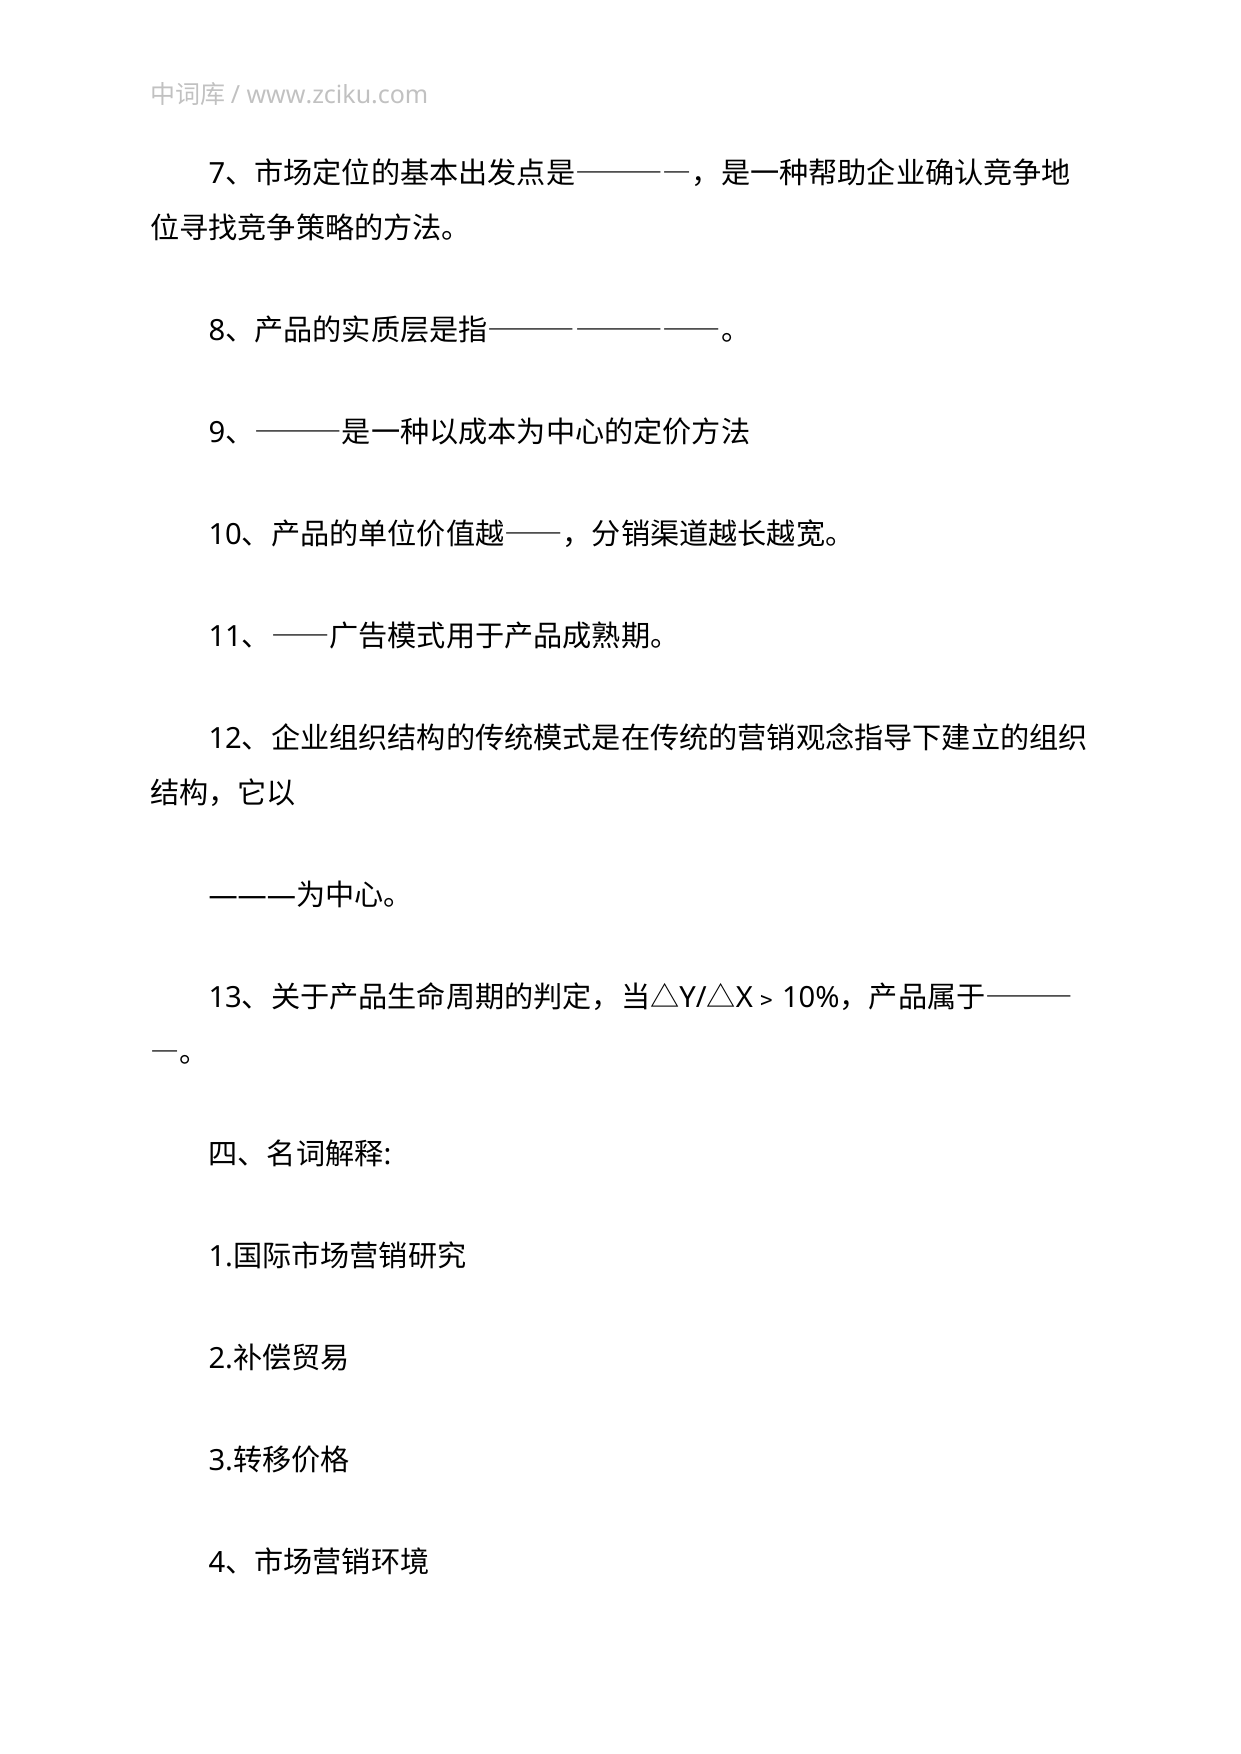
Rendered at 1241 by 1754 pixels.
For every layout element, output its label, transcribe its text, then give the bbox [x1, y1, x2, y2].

text ———为中心。 [150, 871, 1090, 914]
text 2.补偿贸易 [150, 1334, 1090, 1377]
text 4、市场营销环境 [150, 1538, 1090, 1581]
text 3.转移价格 [150, 1436, 1090, 1478]
text 13、关于产品生命周期的判定，当△Y/△X﹥10%，产品属于————。 [150, 973, 1090, 1071]
text 8、产品的实质层是指————————。 [150, 307, 1090, 349]
text 12、企业组织结构的传统模式是在传统的营销观念指导下建立的组织结构，它以 [150, 715, 1090, 812]
text 四、名词解释: [150, 1130, 1090, 1173]
text 10、产品的单位价值越——，分销渠道越长越宽。 [150, 511, 1090, 553]
text 1.国际市场营销研究 [150, 1232, 1090, 1274]
text 11、——广告模式用于产品成熟期。 [150, 613, 1090, 655]
text 7、市场定位的基本出发点是————，是一种帮助企业确认竞争地位寻找竞争策略的方法。 [150, 150, 1090, 247]
text 9、———是一种以成本为中心的定价方法 [150, 409, 1090, 451]
